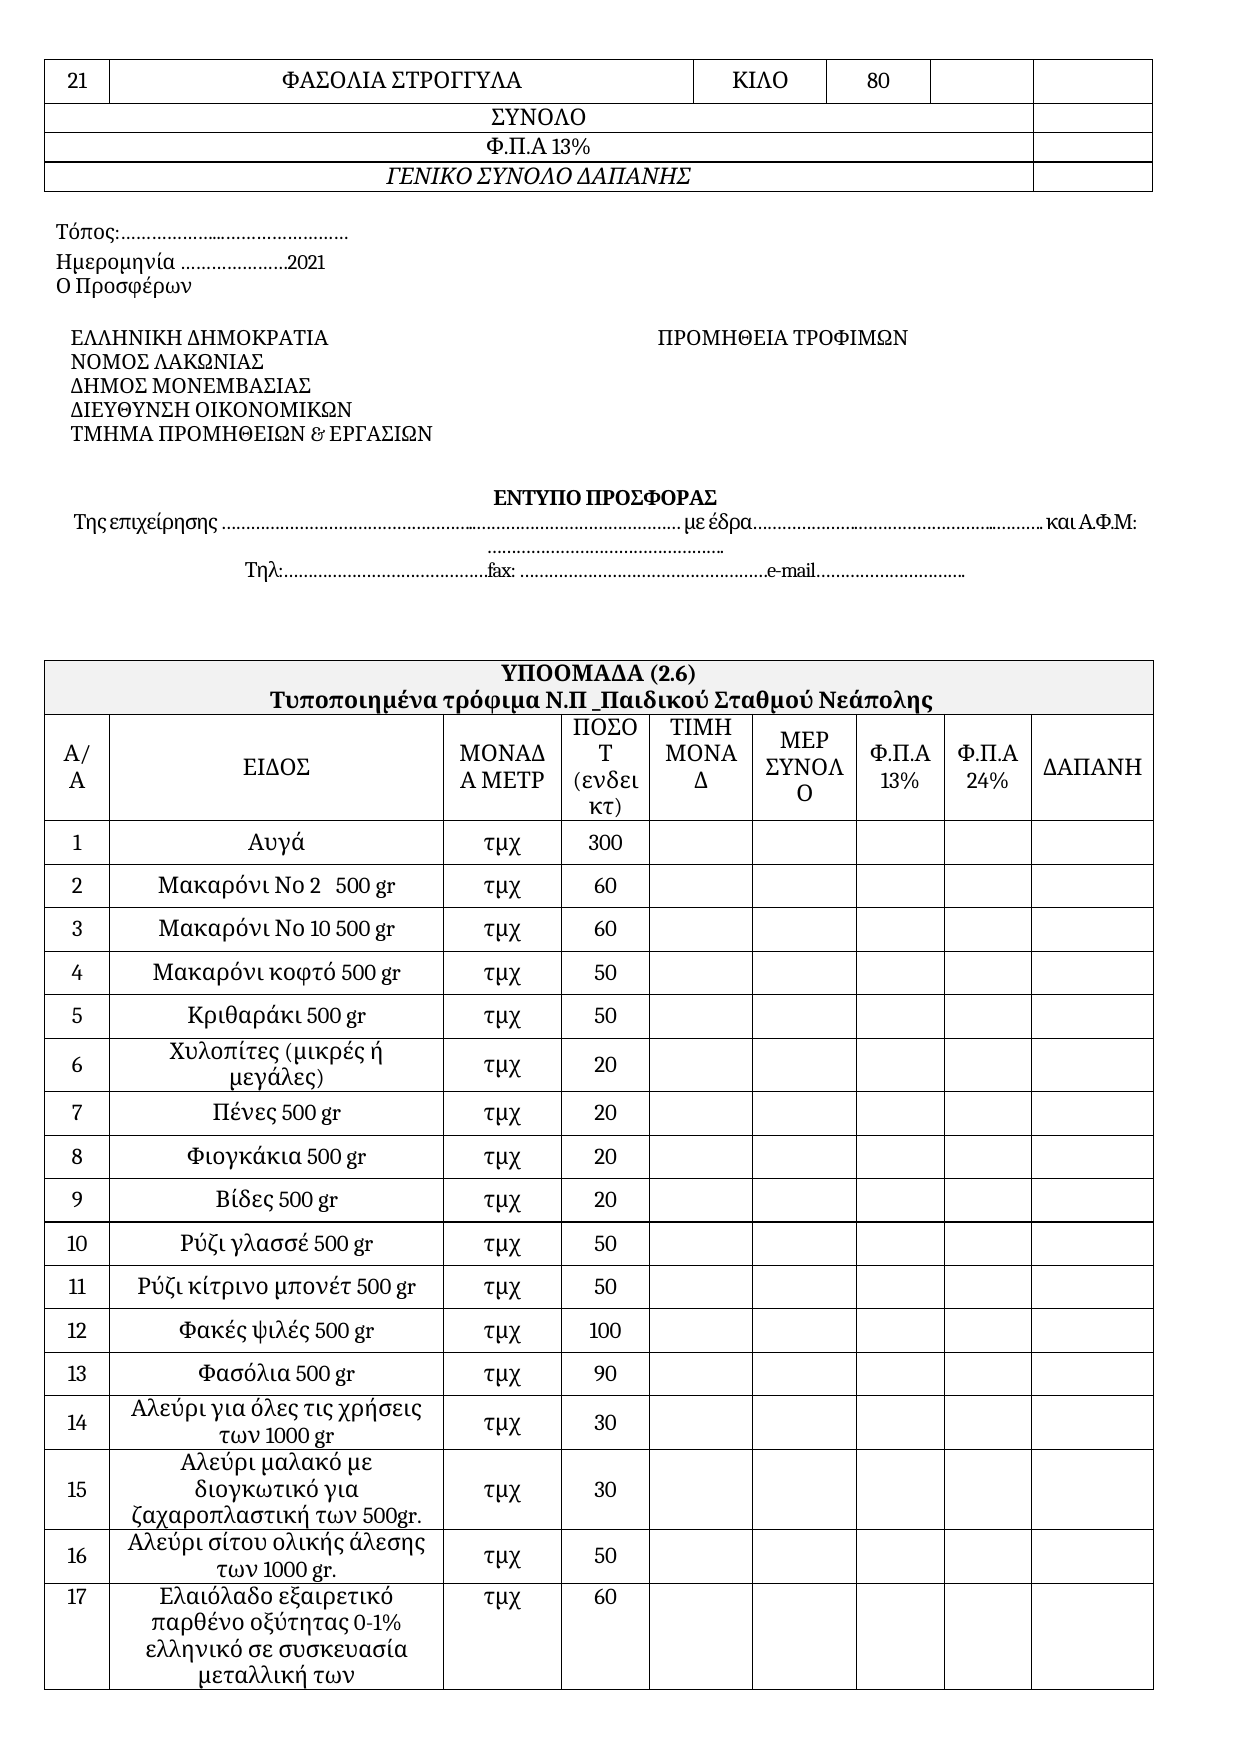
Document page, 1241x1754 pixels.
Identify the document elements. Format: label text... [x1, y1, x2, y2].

table_cell ΕΙΔΟΣ [110, 715, 443, 820]
table_cell [1032, 1450, 1153, 1529]
table_cell 50 [562, 1223, 649, 1265]
table_cell 10 [45, 1223, 109, 1265]
table_cell Κριθαράκι 500 gr [110, 995, 443, 1037]
table_cell [1032, 821, 1153, 864]
table_cell [931, 60, 1033, 102]
table_cell [650, 821, 752, 864]
table_cell Αλεύρι σίτου ολικής άλεσης των 1000 gr. [110, 1530, 443, 1583]
table_cell τμχ [444, 952, 561, 994]
table_cell [945, 1179, 1031, 1221]
table_cell [650, 1309, 752, 1352]
table_cell [753, 995, 856, 1037]
table_cell 20 [562, 1136, 649, 1178]
table_cell 3 [45, 908, 109, 951]
table_cell Αυγά [110, 821, 443, 864]
table_cell 50 [562, 952, 649, 994]
table_cell [1032, 1092, 1153, 1134]
table_cell τμχ [444, 1309, 561, 1352]
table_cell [110, 1584, 443, 1689]
table_cell τμχ [444, 1266, 561, 1308]
table_cell Χυλοπίτες (μικρές ή μεγάλες) [110, 1039, 443, 1091]
table_cell [1034, 104, 1152, 132]
table_cell [857, 1450, 944, 1529]
table_header ΕΛΛΗΝΙΚΗ ΔΗΜΟΚΡΑΤΙΑ ΝΟΜΟΣ ΛΑΚΩΝΙΑΣ ΔΗΜΟΣ ΜΟΝΕΜΒΑΣΙΑΣ ΔΙΕΥΘΥΝΣΗ ΟΙΚΟΝΟΜΙΚΩΝ ΤΜΗΜΑ ΠΡΟΜΗΘΕΙΩΝ & ΕΡΓΑΣΙΩΝ [59, 327, 646, 447]
table_cell [753, 1450, 856, 1529]
table_cell ΜΟΝΑΔΑ ΜΕΤΡ [444, 715, 561, 820]
table_cell [1032, 908, 1153, 951]
table_cell [945, 1530, 1031, 1583]
table_cell [1032, 1396, 1153, 1449]
table_cell 80 [827, 60, 930, 102]
table_cell [650, 1039, 752, 1091]
table_cell [945, 1136, 1031, 1178]
table_cell [857, 1309, 944, 1352]
table_cell [753, 1136, 856, 1178]
table_cell [1032, 1223, 1153, 1265]
table_cell [945, 1396, 1031, 1449]
table_cell [1032, 1309, 1153, 1352]
table_cell 50 [562, 1530, 649, 1583]
table_cell Φασόλια 500 gr [110, 1353, 443, 1395]
table_cell [1032, 1530, 1153, 1583]
table_cell Φ.Π.Α 13% [857, 715, 944, 820]
table_cell [753, 1396, 856, 1449]
table_cell [857, 1396, 944, 1449]
table_cell Ρύζι κίτρινο μπονέτ 500 gr [110, 1266, 443, 1308]
table_cell 100 [562, 1309, 649, 1352]
table_cell [1032, 1353, 1153, 1395]
table_cell 9 [45, 1179, 109, 1221]
table_cell Φ.Π.Α 24% [945, 715, 1031, 820]
table_cell Πένες 500 gr [110, 1092, 443, 1134]
table_cell [857, 1092, 944, 1134]
table_cell [857, 1179, 944, 1221]
table_cell [650, 1266, 752, 1308]
table_cell [857, 1266, 944, 1308]
table_cell [945, 1223, 1031, 1265]
table_cell 6 [45, 1039, 109, 1091]
table_cell [753, 865, 856, 907]
table_cell Ρύζι γλασσέ 500 gr [110, 1223, 443, 1265]
table_cell 60 [562, 908, 649, 951]
table_cell τμχ [444, 1039, 561, 1091]
table_cell Μακαρόνι Νο 2 500 gr [110, 865, 443, 907]
table_cell [945, 1039, 1031, 1091]
table_cell [945, 821, 1031, 864]
table_cell 16 [45, 1530, 109, 1583]
table_cell [753, 1092, 856, 1134]
table_cell [1032, 1179, 1153, 1221]
table_cell Φακές ψιλές 500 gr [110, 1309, 443, 1352]
table_cell 60 [562, 865, 649, 907]
table_cell 8 [45, 1136, 109, 1178]
table_cell τμχ [444, 1223, 561, 1265]
table_cell [753, 1179, 856, 1221]
table_cell [650, 1223, 752, 1265]
table_cell [1032, 995, 1153, 1037]
table_cell [857, 908, 944, 951]
table_cell [650, 1092, 752, 1134]
table_cell τμχ [444, 1353, 561, 1395]
table_cell 15 [45, 1450, 109, 1529]
table_cell [650, 1584, 752, 1689]
table_cell [1032, 1039, 1153, 1091]
table_cell Μακαρόνι κοφτό 500 gr [110, 952, 443, 994]
table_cell 20 [562, 1039, 649, 1091]
table_cell τμχ [444, 1584, 561, 1689]
table_cell [1034, 133, 1152, 161]
table_cell τμχ [444, 821, 561, 864]
table_cell [650, 908, 752, 951]
table_cell [650, 1450, 752, 1529]
table_cell [945, 1092, 1031, 1134]
table_cell 90 [562, 1353, 649, 1395]
table_cell τμχ [444, 865, 561, 907]
table_cell [650, 952, 752, 994]
table_header ΠΡΟΜΗΘΕΙΑ ΤΡΟΦΙΜΩΝ [646, 327, 1152, 447]
table_cell [945, 1584, 1031, 1689]
table_cell Ο Προσφέρων [44, 275, 1208, 298]
table_cell [753, 1530, 856, 1583]
table_cell [945, 995, 1031, 1037]
table_cell τμχ [444, 995, 561, 1037]
table_cell [753, 1223, 856, 1265]
table_cell ΣΥΝΟΛΟ [45, 104, 1033, 132]
table_cell [945, 1309, 1031, 1352]
table_cell [753, 908, 856, 951]
table_cell [945, 1266, 1031, 1308]
table_cell ΤΙΜΗ ΜΟΝΑΔ [650, 715, 752, 820]
table_cell [857, 1353, 944, 1395]
table_cell [945, 1353, 1031, 1395]
table_cell τμχ [444, 1396, 561, 1449]
table_cell τμχ [444, 1092, 561, 1134]
table_cell Ημερομηνία …………………2021 [44, 251, 1208, 274]
table_cell τμχ [444, 1136, 561, 1178]
table_cell 2 [45, 865, 109, 907]
table_cell [753, 1309, 856, 1352]
table_cell ΜΕΡ ΣΥΝΟΛΟ [753, 715, 856, 820]
table_cell 50 [562, 995, 649, 1037]
table_cell [753, 821, 856, 864]
table_cell [857, 995, 944, 1037]
table_cell ΠΟΣΟΤ (ενδεικτ) [562, 715, 649, 820]
table_cell Βίδες 500 gr [110, 1179, 443, 1221]
table_cell [650, 995, 752, 1037]
table_cell Φιογκάκια 500 gr [110, 1136, 443, 1178]
table_cell [753, 952, 856, 994]
table_cell [945, 865, 1031, 907]
table_cell [650, 1530, 752, 1583]
table_cell 11 [45, 1266, 109, 1308]
table_cell [1032, 1584, 1153, 1689]
table_cell 30 [562, 1396, 649, 1449]
table_cell 12 [45, 1309, 109, 1352]
table_cell 21 [45, 60, 109, 102]
table_cell [857, 865, 944, 907]
table_cell ΔΑΠΑΝΗ [1032, 715, 1153, 820]
table_cell [945, 908, 1031, 951]
table_cell τμχ [444, 1530, 561, 1583]
table_cell 1 [45, 821, 109, 864]
table_cell Αλεύρι για όλες τις χρήσεις των 1000 gr [110, 1396, 443, 1449]
table_cell 20 [562, 1092, 649, 1134]
table_cell [945, 1450, 1031, 1529]
table_cell [1032, 952, 1153, 994]
table_cell Φ.Π.Α 13% [45, 133, 1033, 161]
table_cell [857, 952, 944, 994]
table_cell τμχ [444, 908, 561, 951]
table_cell ΦΑΣΟΛΙΑ ΣΤΡΟΓΓΥΛΑ [110, 60, 693, 102]
table_cell [857, 1223, 944, 1265]
table_cell τμχ [444, 1450, 561, 1529]
table_cell 30 [562, 1450, 649, 1529]
table_cell Αλεύρι μαλακό με διογκωτικό για ζαχαροπλαστική των 500gr. [110, 1450, 443, 1529]
table_cell 20 [562, 1179, 649, 1221]
table_cell [1032, 1136, 1153, 1178]
table_cell 17 [45, 1584, 109, 1689]
table_header Τόπος:………………...…………………… [44, 220, 1208, 251]
table_cell ΓΕΝΙΚΟ ΣΥΝΟΛΟ ΔΑΠΑΝΗΣ [45, 163, 1033, 191]
table_cell 50 [562, 1266, 649, 1308]
table_cell [857, 1584, 944, 1689]
table_cell [753, 1266, 856, 1308]
table_cell 14 [45, 1396, 109, 1449]
table_cell [650, 1136, 752, 1178]
table_cell τμχ [444, 1179, 561, 1221]
table_cell [1032, 865, 1153, 907]
table_cell [945, 952, 1031, 994]
table_cell [650, 865, 752, 907]
table_cell [1034, 163, 1152, 191]
table_cell [753, 1584, 856, 1689]
table_cell 7 [45, 1092, 109, 1134]
table_cell Α/Α [45, 715, 109, 820]
table_cell 4 [45, 952, 109, 994]
table_cell [650, 1396, 752, 1449]
table_cell 60 [562, 1584, 649, 1689]
table_cell [1034, 60, 1152, 102]
table_cell [753, 1353, 856, 1395]
table_cell Μακαρόνι Νο 10 500 gr [110, 908, 443, 951]
table_cell 300 [562, 821, 649, 864]
table_cell [857, 1136, 944, 1178]
table_cell ΕΝΤΥΠΟ ΠΡΟΣΦΟΡΑΣ Της επιχείρησης ……………………………………………..…………………………………… με έδρα………………….………………………..………. και Α.Φ.Μ: …………………………………………. Τηλ:……………………………………fax: ……………………………………………e-mail…………………………. [59, 447, 1152, 632]
table_cell [857, 1530, 944, 1583]
table_cell [753, 1039, 856, 1091]
table_cell [857, 1039, 944, 1091]
table_cell 5 [45, 995, 109, 1037]
table_cell [857, 821, 944, 864]
table_header ΥΠΟΟΜΑΔΑ (2.6) Τυποποιημένα τρόφιμα Ν.Π _Παιδικού Σταθμού Νεάπολης [45, 661, 1153, 714]
table_cell [1032, 1266, 1153, 1308]
table_cell [650, 1179, 752, 1221]
table_cell 13 [45, 1353, 109, 1395]
table_cell [650, 1353, 752, 1395]
table_cell ΚΙΛΟ [694, 60, 826, 102]
